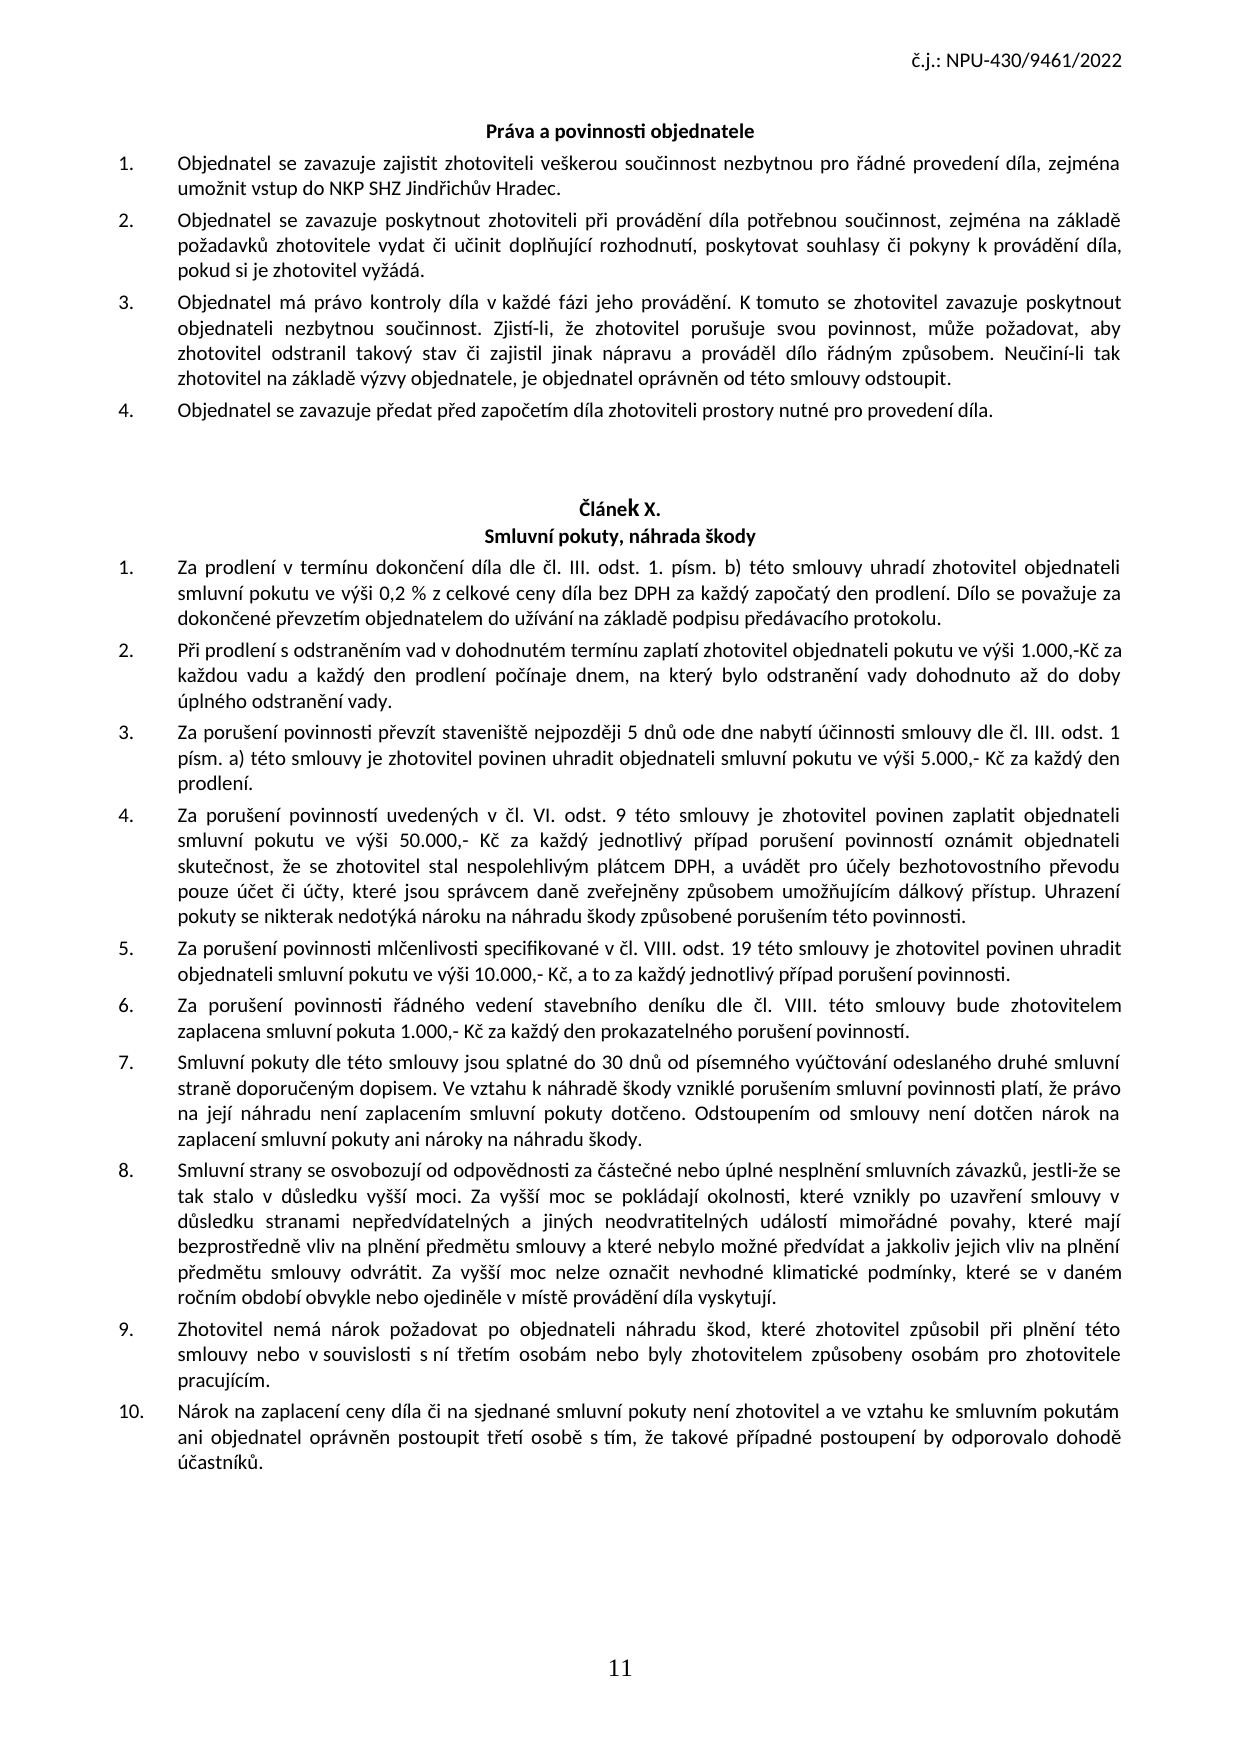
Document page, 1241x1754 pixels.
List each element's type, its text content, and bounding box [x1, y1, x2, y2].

list Za porušení povinnosti řádného vedení stavebního deníku dle čl. VIII. této smlouvy bude zhotovitelem zaplacena smluvní pokuta 1.000,- Kč za každý den prokazatelného porušení povinností. [118, 992, 1122, 1043]
list Za prodlení v termínu dokončení díla dle čl. III. odst. 1. písm. b) této smlouvy uhradí zhotovitel objednateli smluvní pokutu ve výši 0,2 % z celkové ceny díla bez DPH za každý započatý den prodlení. Dílo se považuje za dokončené převzetím objednatelem do užívání na základě podpisu předávacího protokolu. [118, 554, 1122, 631]
list Objednatel má právo kontroly díla v každé fázi jeho provádění. K tomuto se zhotovitel zavazuje poskytnout objednateli nezbytnou součinnost. Zjistí-li, že zhotovitel porušuje svou povinnost, může požadovat, aby zhotovitel odstranil takový stav či zajistil jinak nápravu a prováděl dílo řádným způsobem. Neučiní-li tak zhotovitel na základě výzvy objednatele, je objednatel oprávněn od této smlouvy odstoupit. [118, 289, 1122, 391]
text Článek X. [118, 492, 1122, 523]
list Objednatel se zavazuje poskytnout zhotoviteli při provádění díla potřebnou součinnost, zejména na základě požadavků zhotovitele vydat či učinit doplňující rozhodnutí, poskytovat souhlasy či pokyny k provádění díla, pokud si je zhotovitel vyžádá. [118, 207, 1122, 283]
list Při prodlení s odstraněním vad v dohodnutém termínu zaplatí zhotovitel objednateli pokutu ve výši 1.000,-Kč za každou vadu a každý den prodlení počínaje dnem, na který bylo odstranění vady dohodnuto až do doby úplného odstranění vady. [118, 637, 1122, 713]
list Za porušení povinností uvedených v čl. VI. odst. 9 této smlouvy je zhotovitel povinen zaplatit objednateli smluvní pokutu ve výši 50.000,- Kč za každý jednotlivý případ porušení povinností oznámit objednateli skutečnost, že se zhotovitel stal nespolehlivým plátcem DPH, a uvádět pro účely bezhotovostního převodu pouze účet či účty, které jsou správcem daně zveřejněny způsobem umožňujícím dálkový přístup. Uhrazení pokuty se nikterak nedotýká nároku na náhradu škody způsobené porušením této povinnosti. [118, 802, 1122, 929]
subtitle Práva a povinnosti objednatele [118, 118, 1122, 143]
text Smluvní pokuty, náhrada škody [118, 523, 1122, 548]
list Objednatel se zavazuje předat před započetím díla zhotoviteli prostory nutné pro provedení díla. [118, 397, 1122, 423]
list Za porušení povinnosti převzít staveniště nejpozději 5 dnů ode dne nabytí účinnosti smlouvy dle čl. III. odst. 1 písm. a) této smlouvy je zhotovitel povinen uhradit objednateli smluvní pokutu ve výši 5.000,- Kč za každý den prodlení. [118, 719, 1122, 796]
list Smluvní strany se osvobozují od odpovědnosti za částečné nebo úplné nesplnění smluvních závazků, jestli-že se tak stalo v důsledku vyšší moci. Za vyšší moc se pokládají okolnosti, které vznikly po uzavření smlouvy v důsledku stranami nepředvídatelných a jiných neodvratitelných událostí mimořádné povahy, které mají bezprostředně vliv na plnění předmětu smlouvy a které nebylo možné předvídat a jakkoliv jejich vliv na plnění předmětu smlouvy odvrátit. Za vyšší moc nelze označit nevhodné klimatické podmínky, které se v daném ročním období obvykle nebo ojediněle v místě provádění díla vyskytují. [118, 1157, 1122, 1310]
list Nárok na zaplacení ceny díla či na sjednané smluvní pokuty není zhotovitel a ve vztahu ke smluvním pokutám ani objednatel oprávněn postoupit třetí osobě s tím, že takové případné postoupení by odporovalo dohodě účastníků. [118, 1399, 1122, 1475]
list Za porušení povinnosti mlčenlivosti specifikované v čl. VIII. odst. 19 této smlouvy je zhotovitel povinen uhradit objednateli smluvní pokutu ve výši 10.000,- Kč, a to za každý jednotlivý případ porušení povinnosti. [118, 935, 1122, 986]
list Objednatel se zavazuje zajistit zhotoviteli veškerou součinnost nezbytnou pro řádné provedení díla, zejména umožnit vstup do NKP SHZ Jindřichův Hradec. [118, 150, 1122, 201]
list Smluvní pokuty dle této smlouvy jsou splatné do 30 dnů od písemného vyúčtování odeslaného druhé smluvní straně doporučeným dopisem. Ve vztahu k náhradě škody vzniklé porušením smluvní povinnosti platí, že právo na její náhradu není zaplacením smluvní pokuty dotčeno. Odstoupením od smlouvy není dotčen nárok na zaplacení smluvní pokuty ani nároky na náhradu škody. [118, 1049, 1122, 1151]
list Zhotovitel nemá nárok požadovat po objednateli náhradu škod, které zhotovitel způsobil při plnění této smlouvy nebo v souvislosti s ní třetím osobám nebo byly zhotovitelem způsobeny osobám pro zhotovitele pracujícím. [118, 1316, 1122, 1392]
